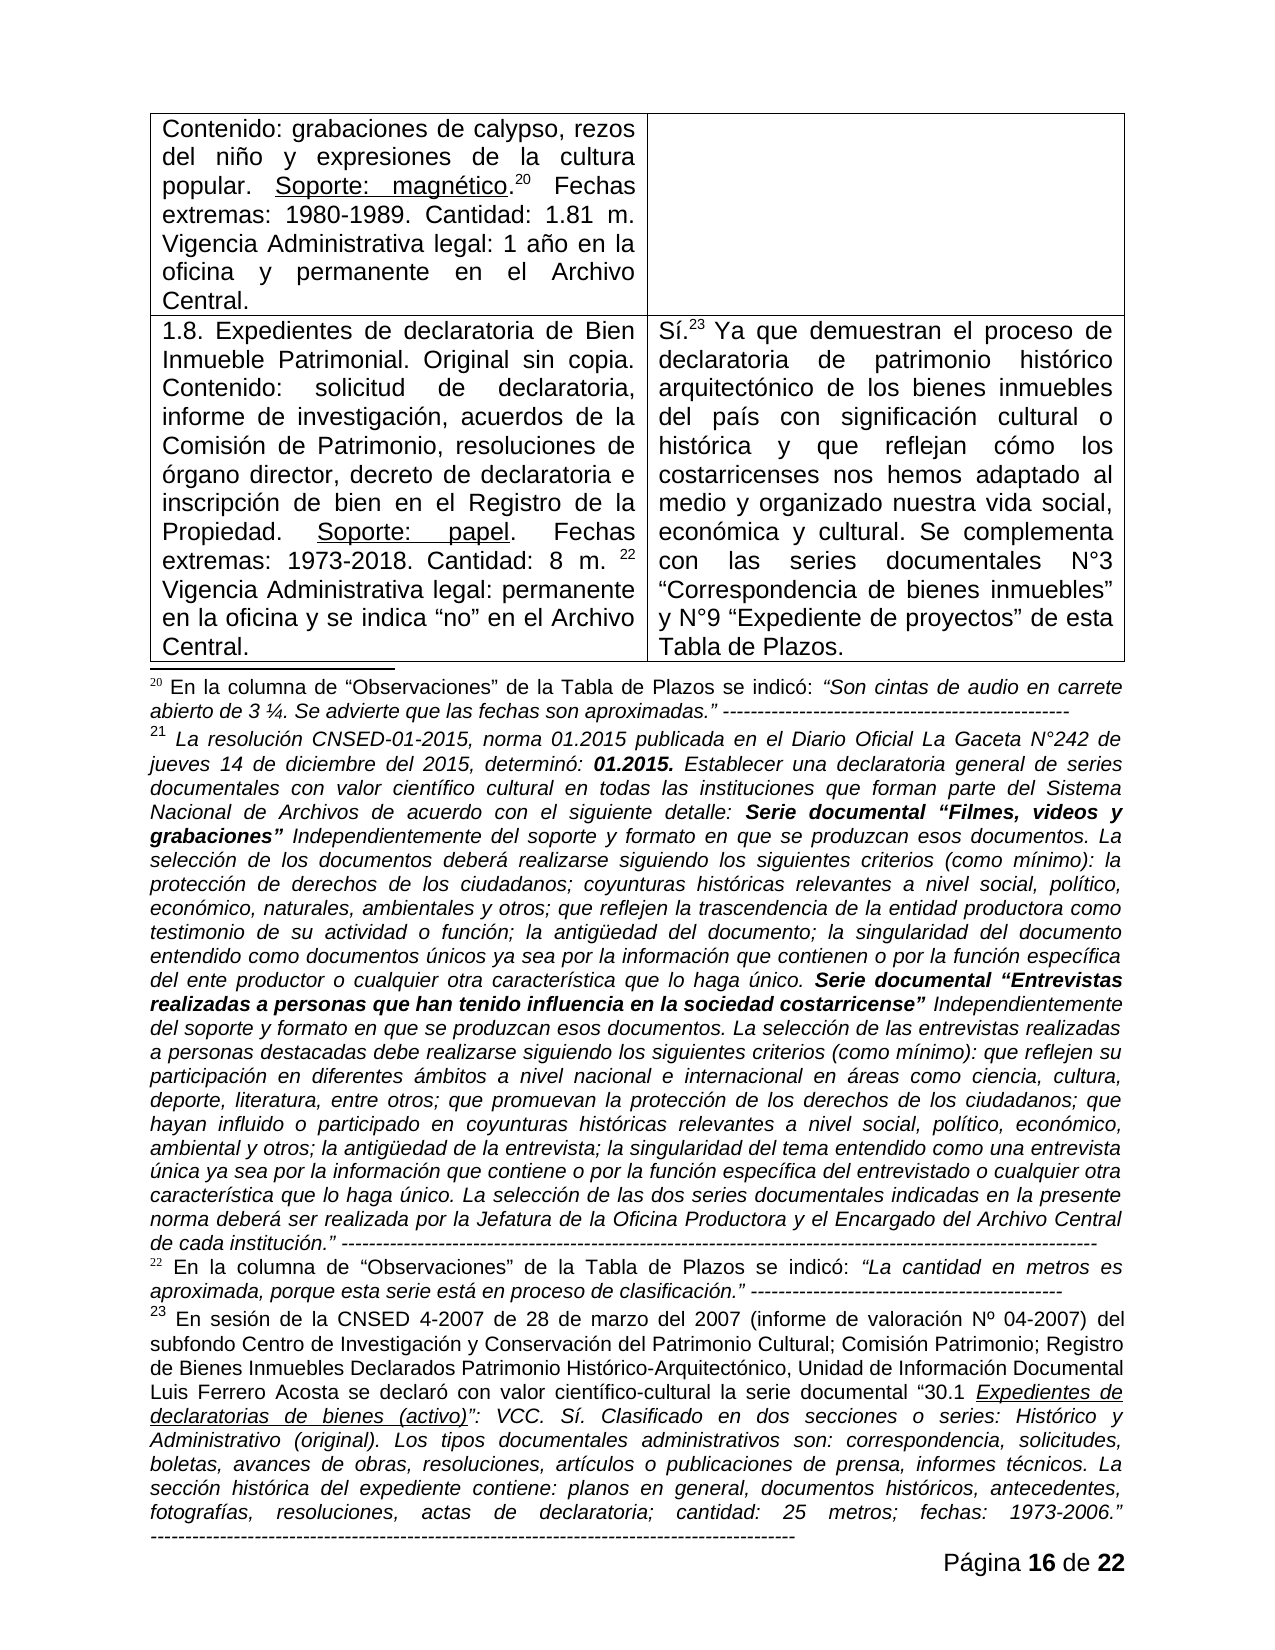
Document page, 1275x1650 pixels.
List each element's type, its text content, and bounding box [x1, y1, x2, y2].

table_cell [648, 114, 1124, 315]
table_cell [151, 114, 647, 315]
table_cell Sí. Ya que demuestran el proceso de declaratoria de patrimonio histórico arquitectónico de los bienes inmuebles del país con significación cultural o histórica y que reflejan cómo los costarricenses nos hemos adaptado al medio y organizado nuestra vida social, económica y cultural. Se complementa con las series documentales N°3 “Correspondencia de bienes inmuebles” y N°9 “Expediente de proyectos” de esta Tabla de Plazos. [648, 316, 1124, 661]
table_cell 1.8. Expedientes de declaratoria de Bien Inmueble Patrimonial. Original sin copia. Contenido: solicitud de declaratoria, informe de investigación, acuerdos de la Comisión de Patrimonio, resoluciones de órgano director, decreto de declaratoria e inscripción de bien en el Registro de la Propiedad. Soporte: papel. Fechas extremas: 1973-2018. Cantidad: 8 m. Vigencia Administrativa legal: permanente en la oficina y se indica “no” en el Archivo Central. [151, 316, 647, 661]
